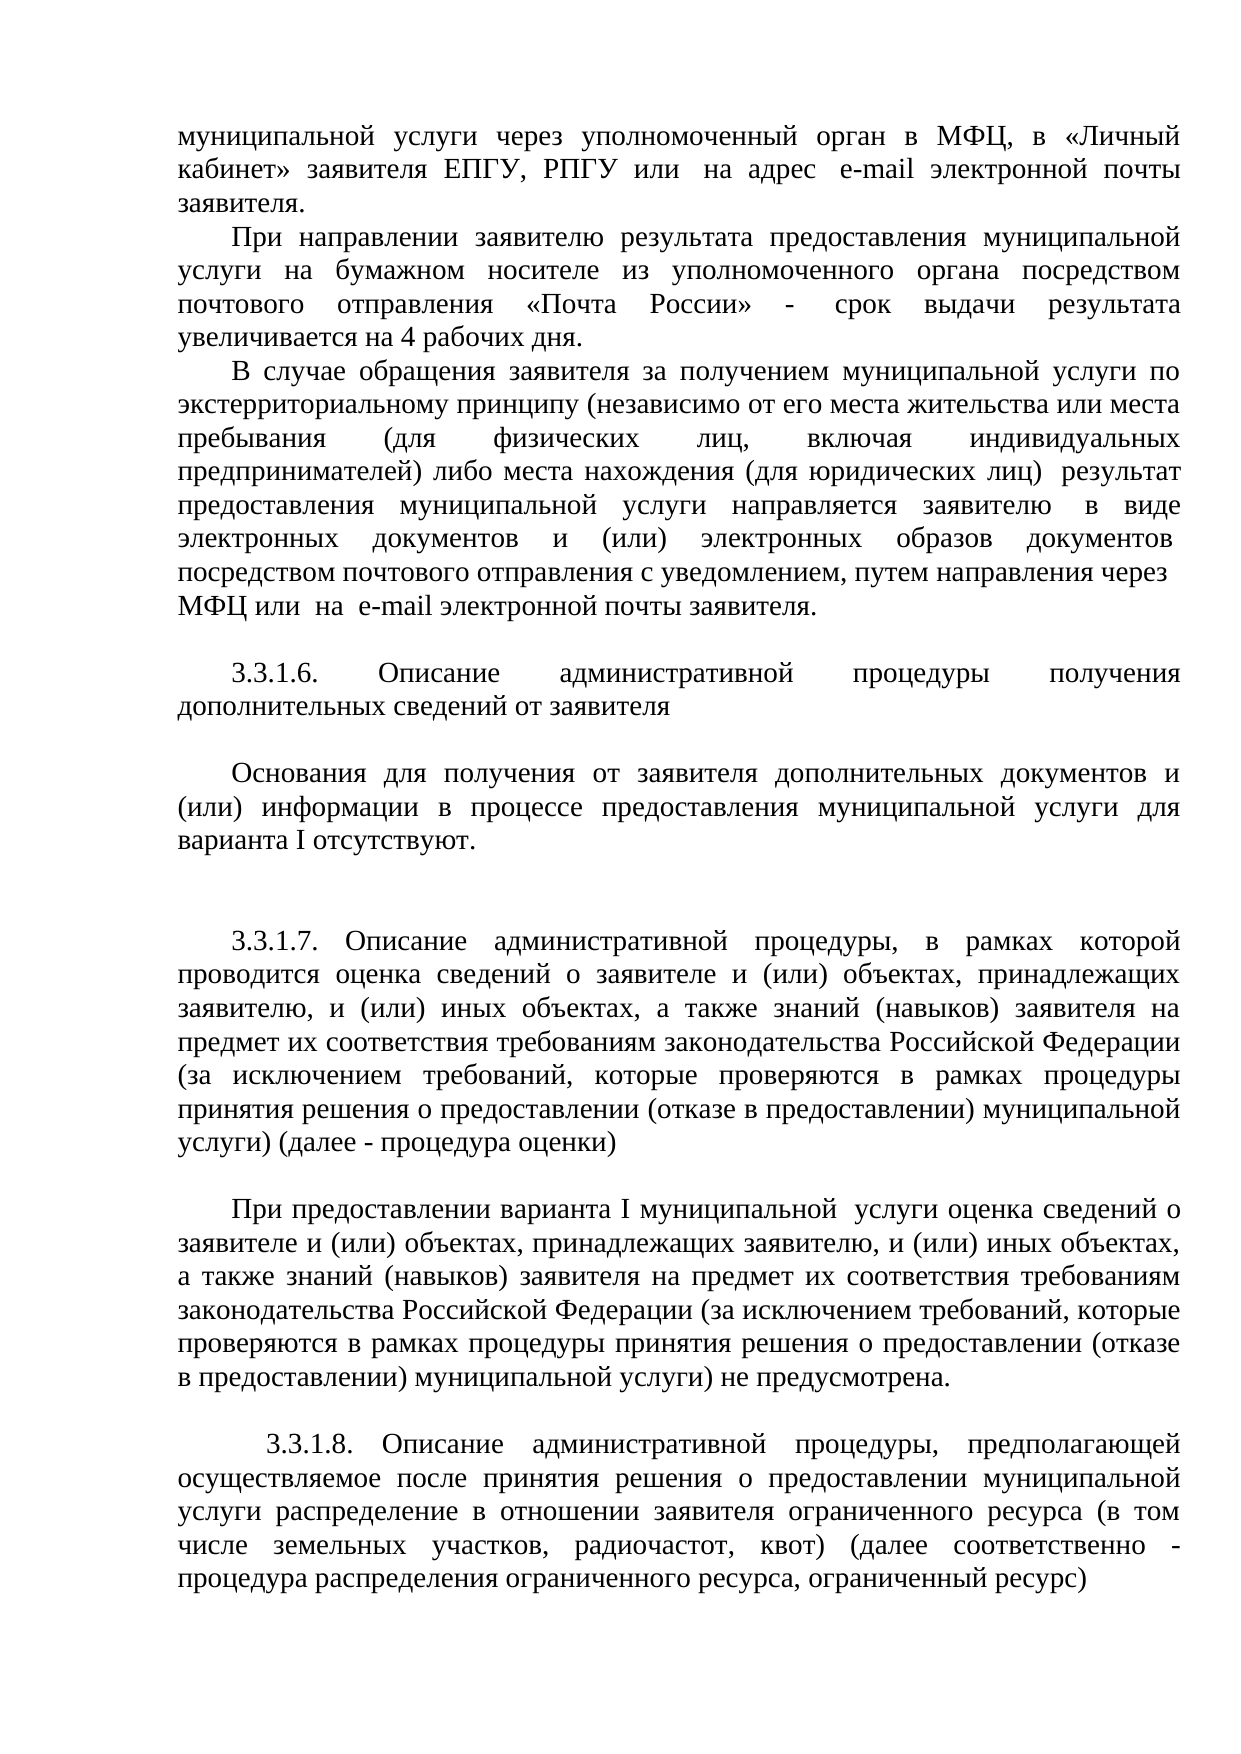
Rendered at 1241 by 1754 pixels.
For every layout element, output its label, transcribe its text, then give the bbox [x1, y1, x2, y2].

text Основания для получения от заявителя дополнительных документов и (или) информации в процессе предоставления муниципальной услуги для варианта I отсутствуют. [177, 755, 1181, 856]
text 3.3.1.6. Описание административной процедуры получения дополнительных сведений от заявителя [177, 655, 1181, 722]
text В случае обращения заявителя за получением муниципальной услуги по экстерриториальному принципу (независимо от его места жительства или места пребывания (для физических лиц, включая индивидуальных предпринимателей) либо места нахождения (для юридических лиц) результат предоставления муниципальной услуги направляется заявителю в виде электронных документов и (или) электронных образов документов посредством почтового отправления с уведомлением, путем направления через МФЦ или на e-mail электронной почты заявителя. [177, 353, 1181, 621]
text 3.3.1.7. Описание административной процедуры, в рамках которой проводится оценка сведений о заявителе и (или) объектах, принадлежащих заявителю, и (или) иных объектах, а также знаний (навыков) заявителя на предмет их соответствия требованиям законодательства Российской Федерации (за исключением требований, которые проверяются в рамках процедуры принятия решения о предоставлении (отказе в предоставлении) муниципальной услуги) (далее - процедура оценки) [177, 923, 1181, 1158]
text При предоставлении варианта I муниципальной услуги оценка сведений о заявителе и (или) объектах, принадлежащих заявителю, и (или) иных объектах, а также знаний (навыков) заявителя на предмет их соответствия требованиям законодательства Российской Федерации (за исключением требований, которые проверяются в рамках процедуры принятия решения о предоставлении (отказе в предоставлении) муниципальной услуги) не предусмотрена. [177, 1191, 1181, 1393]
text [177, 118, 1181, 219]
text 3.3.1.8. Описание административной процедуры, предполагающей осуществляемое после принятия решения о предоставлении муниципальной услуги распределение в отношении заявителя ограниченного ресурса (в том числе земельных участков, радиочастот, квот) (далее соответственно - процедура распределения ограниченного ресурса, ограниченный ресурс) [177, 1426, 1181, 1594]
text При направлении заявителю результата предоставления муниципальной услуги на бумажном носителе из уполномоченного органа посредством почтового отправления «Почта России» - срок выдачи результата увеличивается на 4 рабочих дня. [177, 219, 1181, 353]
